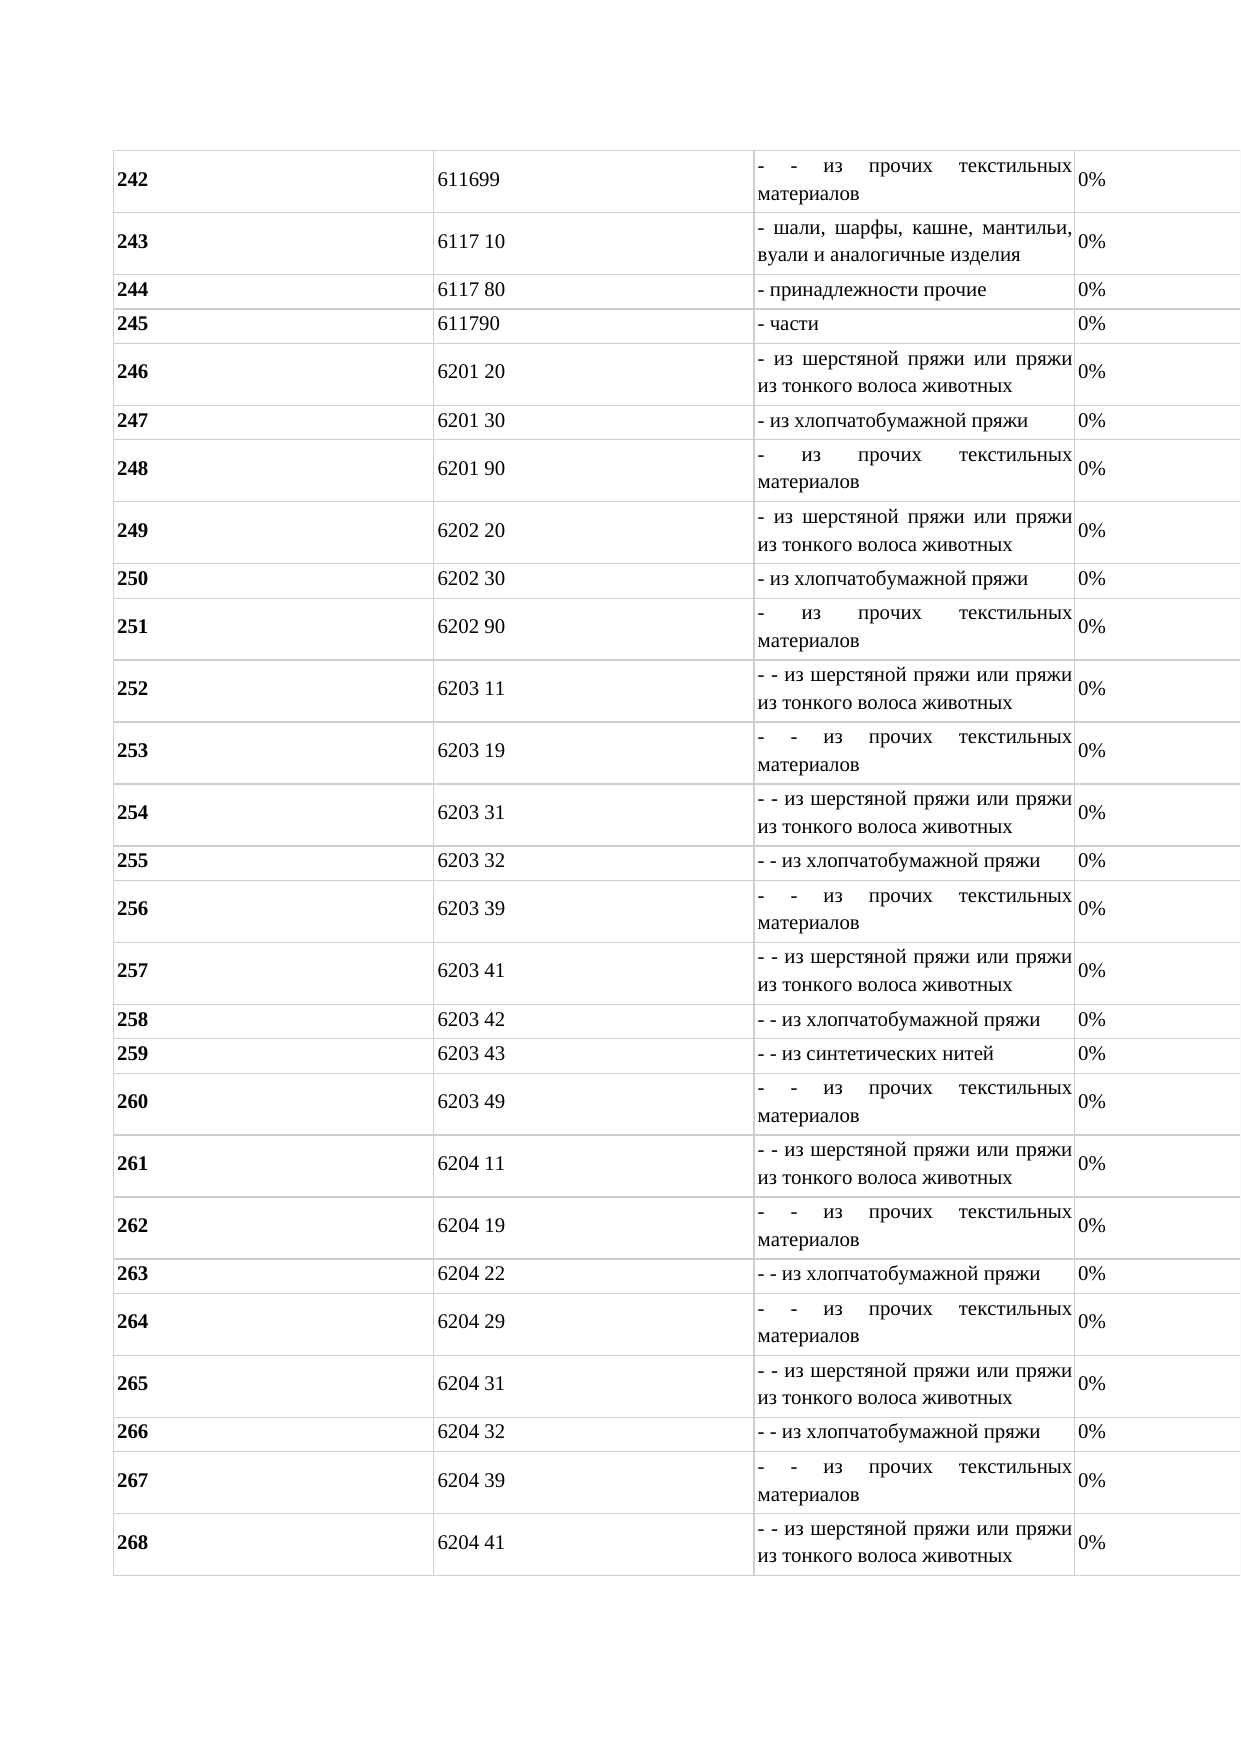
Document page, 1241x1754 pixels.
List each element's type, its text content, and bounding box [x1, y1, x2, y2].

table_cell 268 [114, 1514, 433, 1575]
table_cell - из прочих текстильных материалов [755, 440, 1074, 501]
table_cell 0% [1075, 151, 1240, 212]
table_cell 0% [1075, 213, 1240, 274]
table_cell - шали, шарфы, кашне, мантильи, вуали и аналогичные изделия [755, 213, 1074, 274]
table_cell - из шерстяной пряжи или пряжи из тонкого волоса животных [755, 344, 1074, 405]
table_cell 250 [114, 564, 433, 597]
table_cell 0% [1075, 1452, 1240, 1513]
table_cell - - из прочих текстильных материалов [755, 151, 1074, 212]
table_cell 0% [1075, 1074, 1240, 1134]
table_cell 251 [114, 599, 433, 659]
table_cell - - из прочих текстильных материалов [755, 1294, 1074, 1355]
table_cell 259 [114, 1039, 433, 1072]
table_cell 6203 32 [434, 847, 753, 880]
table_cell 6203 49 [434, 1074, 753, 1134]
table_cell 6117 10 [434, 213, 753, 274]
table_cell - - из хлопчатобумажной пряжи [755, 1005, 1074, 1038]
table_cell 242 [114, 151, 433, 212]
table_cell 611790 [434, 310, 753, 343]
table_cell 0% [1075, 564, 1240, 597]
table_cell - - из прочих текстильных материалов [755, 1198, 1074, 1258]
table_cell - - из хлопчатобумажной пряжи [755, 1418, 1074, 1451]
table_cell 6203 41 [434, 943, 753, 1004]
table_cell 6202 20 [434, 502, 753, 563]
table_cell 0% [1075, 1260, 1240, 1293]
table_cell 6201 20 [434, 344, 753, 405]
table_cell 6204 31 [434, 1356, 753, 1417]
table_cell - - из прочих текстильных материалов [755, 881, 1074, 942]
table_cell 267 [114, 1452, 433, 1513]
table_cell 0% [1075, 1356, 1240, 1417]
table_cell 246 [114, 344, 433, 405]
table_cell 0% [1075, 881, 1240, 942]
table_cell 263 [114, 1260, 433, 1293]
table_cell 253 [114, 723, 433, 783]
table_cell 0% [1075, 599, 1240, 659]
table_cell 0% [1075, 943, 1240, 1004]
table_cell - - из прочих текстильных материалов [755, 1074, 1074, 1134]
table_cell 245 [114, 310, 433, 343]
table_cell 264 [114, 1294, 433, 1355]
table_cell - - из шерстяной пряжи или пряжи из тонкого волоса животных [755, 661, 1074, 721]
table_cell 258 [114, 1005, 433, 1038]
table_cell - - из шерстяной пряжи или пряжи из тонкого волоса животных [755, 1136, 1074, 1196]
table_cell - - из синтетических нитей [755, 1039, 1074, 1072]
table_cell - из шерстяной пряжи или пряжи из тонкого волоса животных [755, 502, 1074, 563]
table_cell - - из шерстяной пряжи или пряжи из тонкого волоса животных [755, 1514, 1074, 1575]
table_cell - из прочих текстильных материалов [755, 599, 1074, 659]
table_cell - - из шерстяной пряжи или пряжи из тонкого волоса животных [755, 1356, 1074, 1417]
table_cell 0% [1075, 275, 1240, 308]
table_cell 611699 [434, 151, 753, 212]
table_cell 6201 30 [434, 406, 753, 439]
table_cell 0% [1075, 1294, 1240, 1355]
table_cell 0% [1075, 723, 1240, 783]
table_cell 0% [1075, 1198, 1240, 1258]
table_cell 6204 22 [434, 1260, 753, 1293]
table_cell 255 [114, 847, 433, 880]
table_cell 257 [114, 943, 433, 1004]
table_cell 0% [1075, 847, 1240, 880]
table_cell 262 [114, 1198, 433, 1258]
table_cell 6203 11 [434, 661, 753, 721]
table_cell 0% [1075, 1514, 1240, 1575]
table_cell 0% [1075, 502, 1240, 563]
table_cell - - из хлопчатобумажной пряжи [755, 1260, 1074, 1293]
table_cell 6204 29 [434, 1294, 753, 1355]
table_cell 261 [114, 1136, 433, 1196]
table_cell 0% [1075, 661, 1240, 721]
table_cell 254 [114, 785, 433, 845]
table_cell 0% [1075, 1418, 1240, 1451]
table_cell - из хлопчатобумажной пряжи [755, 406, 1074, 439]
table_cell 260 [114, 1074, 433, 1134]
table_cell - - из шерстяной пряжи или пряжи из тонкого волоса животных [755, 785, 1074, 845]
table_cell 252 [114, 661, 433, 721]
table_cell 265 [114, 1356, 433, 1417]
table_cell - - из прочих текстильных материалов [755, 1452, 1074, 1513]
table_cell 6203 42 [434, 1005, 753, 1038]
table_cell - - из хлопчатобумажной пряжи [755, 847, 1074, 880]
table_cell - - из шерстяной пряжи или пряжи из тонкого волоса животных [755, 943, 1074, 1004]
table_cell 247 [114, 406, 433, 439]
table_cell 6202 90 [434, 599, 753, 659]
table_cell 0% [1075, 406, 1240, 439]
table_cell 6204 32 [434, 1418, 753, 1451]
table_cell 6202 30 [434, 564, 753, 597]
table_cell 6203 31 [434, 785, 753, 845]
table_cell - принадлежности прочие [755, 275, 1074, 308]
table_cell 0% [1075, 344, 1240, 405]
table_cell 6201 90 [434, 440, 753, 501]
table_cell 0% [1075, 310, 1240, 343]
table_cell - части [755, 310, 1074, 343]
table_cell 0% [1075, 1039, 1240, 1072]
table_cell 6204 39 [434, 1452, 753, 1513]
table_cell 244 [114, 275, 433, 308]
table_cell 249 [114, 502, 433, 563]
table_cell 6204 19 [434, 1198, 753, 1258]
table_cell 0% [1075, 785, 1240, 845]
table_cell 6203 39 [434, 881, 753, 942]
table_cell 6117 80 [434, 275, 753, 308]
table_cell 266 [114, 1418, 433, 1451]
table_cell - - из прочих текстильных материалов [755, 723, 1074, 783]
table_cell 6203 43 [434, 1039, 753, 1072]
table_cell 256 [114, 881, 433, 942]
table_cell 6203 19 [434, 723, 753, 783]
table_cell 6204 41 [434, 1514, 753, 1575]
table_cell - из хлопчатобумажной пряжи [755, 564, 1074, 597]
table_cell 0% [1075, 1136, 1240, 1196]
table_cell 6204 11 [434, 1136, 753, 1196]
table_cell 0% [1075, 440, 1240, 501]
table_cell 243 [114, 213, 433, 274]
table_cell 0% [1075, 1005, 1240, 1038]
table_cell 248 [114, 440, 433, 501]
